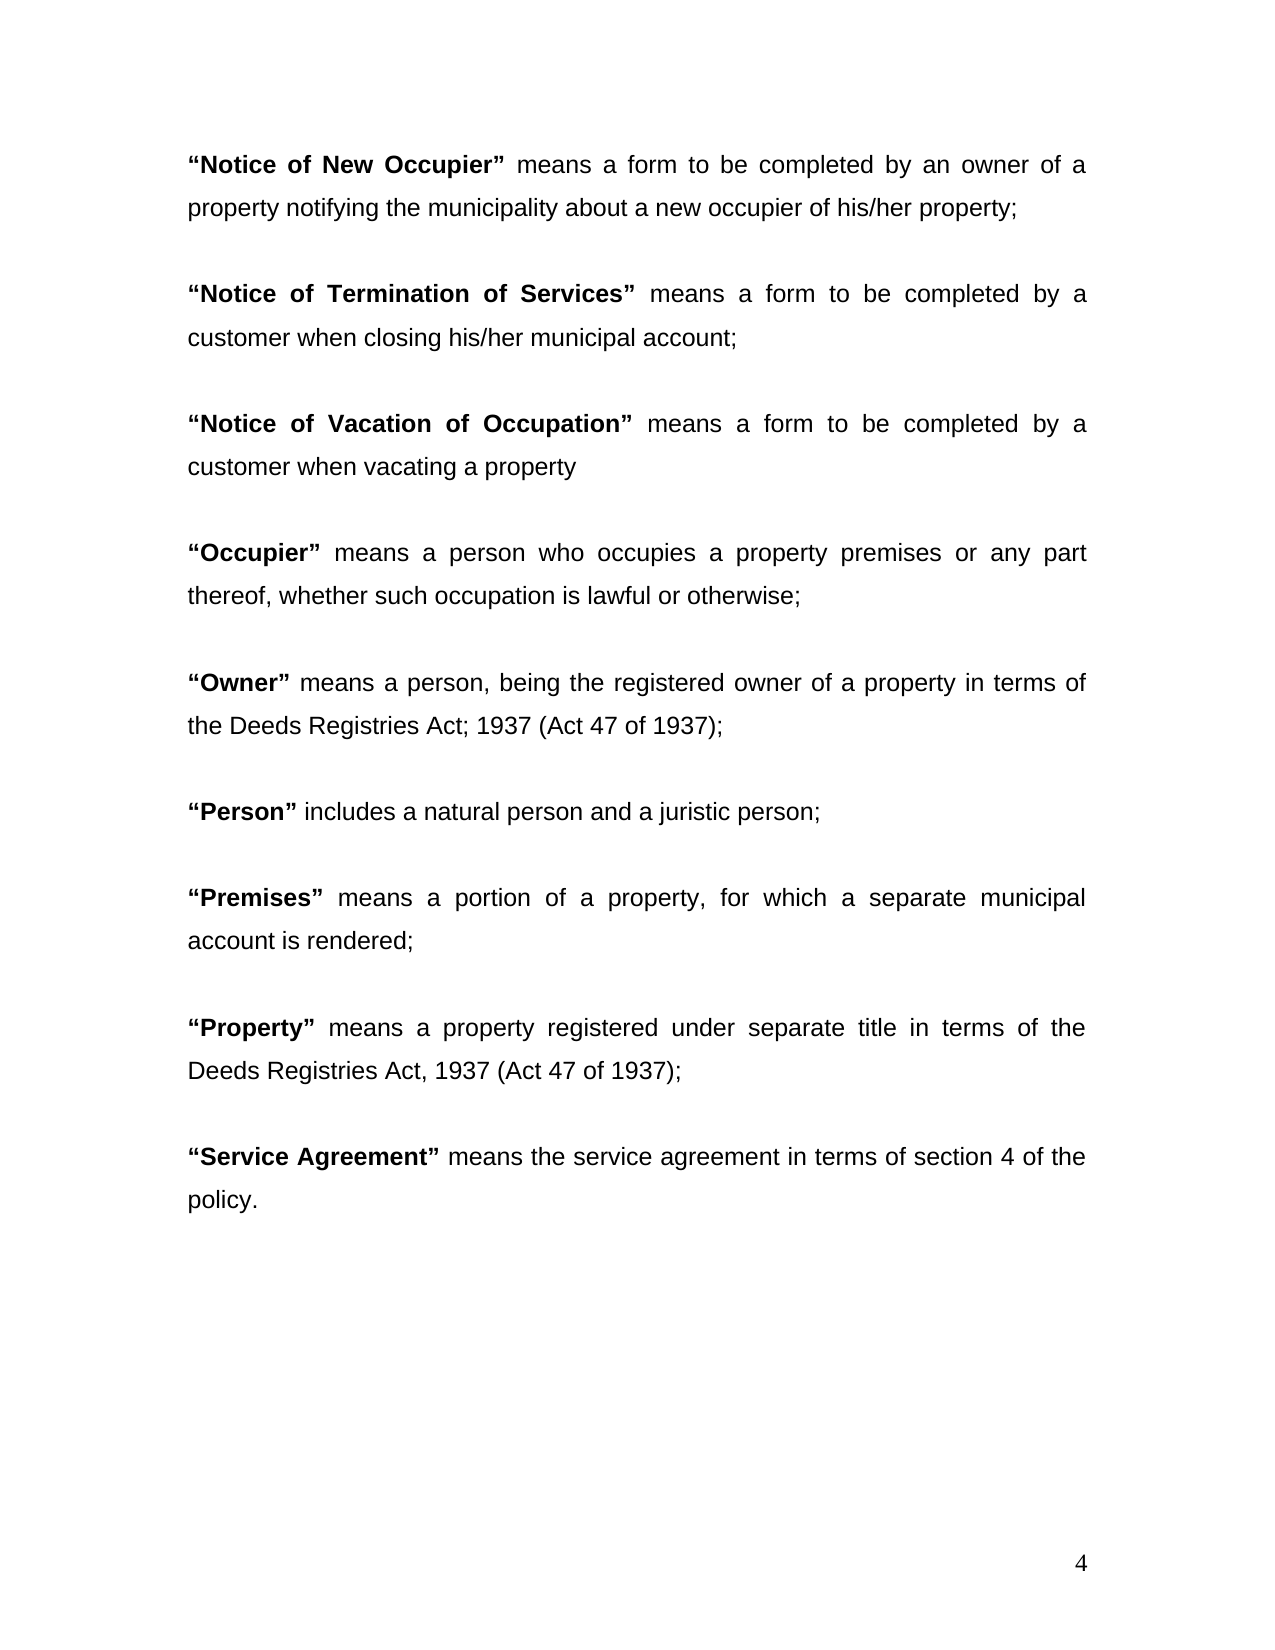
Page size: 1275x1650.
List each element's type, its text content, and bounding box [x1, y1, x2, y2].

text “Notice of Vacation of Occupation” means a form to be completed by a customer when vacating a property [187, 409, 1087, 481]
text “Person” includes a natural person and a juristic person; [187, 797, 1087, 826]
text “Service Agreement” means the service agreement in terms of section 4 of the policy. [187, 1142, 1087, 1214]
text “Occupier” means a person who occupies a property premises or any part thereof, whether such occupation is lawful or otherwise; [187, 538, 1087, 610]
text “Notice of New Occupier” means a form to be completed by an owner of a property notifying the municipality about a new occupier of his/her property; [187, 150, 1087, 222]
text “Notice of Termination of Services” means a form to be completed by a customer when closing his/her municipal account; [187, 279, 1087, 351]
text “Premises” means a portion of a property, for which a separate municipal account is rendered; [187, 883, 1087, 955]
text “Property” means a property registered under separate title in terms of the Deeds Registries Act, 1937 (Act 47 of 1937); [187, 1012, 1087, 1084]
text “Owner” means a person, being the registered owner of a property in terms of the Deeds Registries Act; 1937 (Act 47 of 1937); [187, 667, 1087, 739]
